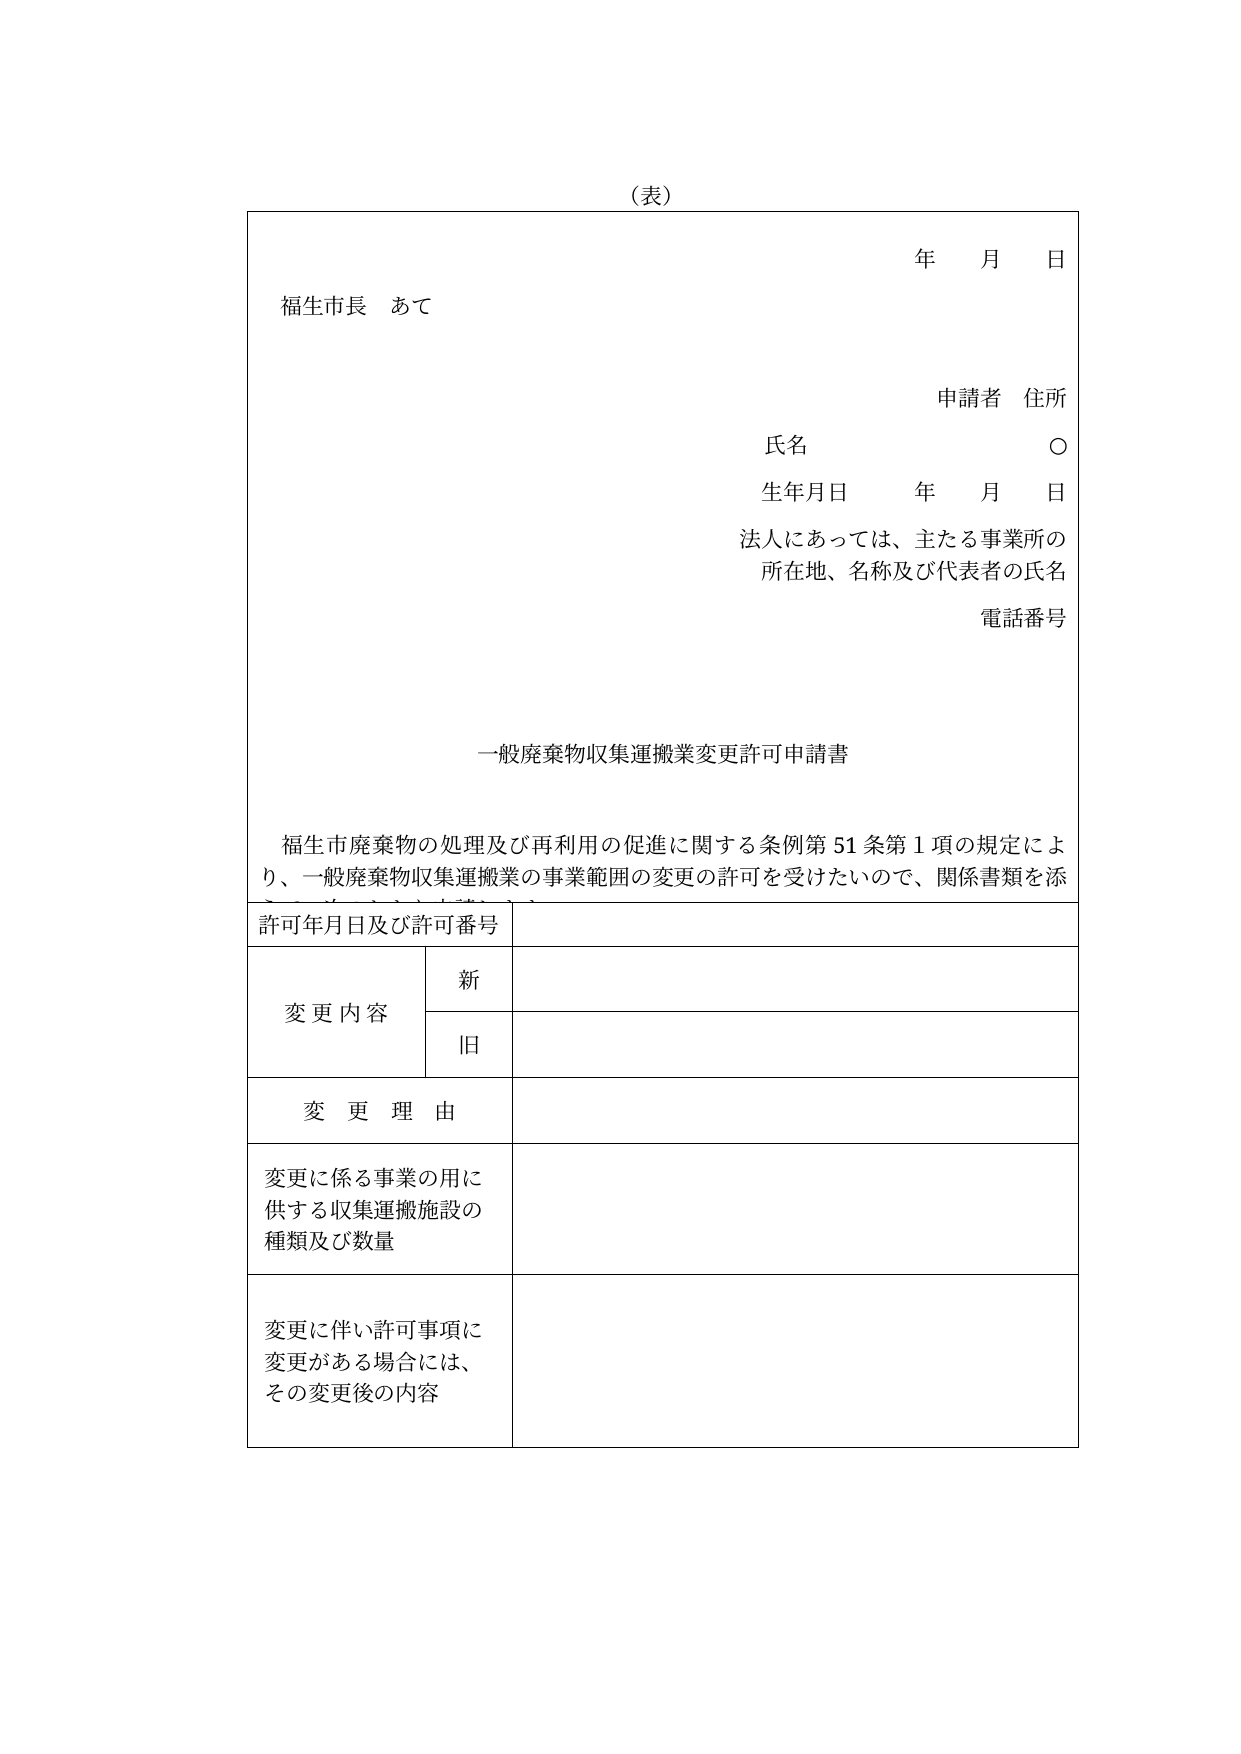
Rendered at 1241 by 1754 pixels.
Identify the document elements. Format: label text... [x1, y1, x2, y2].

table_cell 変 更 理 由 [248, 1078, 512, 1142]
table_cell [513, 947, 1078, 1011]
table_cell [513, 1012, 1078, 1077]
table_cell 変更に係る事業の用に 供する収集運搬施設の 種類及び数量 [248, 1144, 512, 1274]
table_cell 変 更 内 容 [248, 947, 425, 1077]
table_cell [513, 1078, 1078, 1142]
text （表） [214, 179, 1089, 211]
table_cell [513, 1144, 1078, 1274]
table_cell 許可年月日及び許可番号 [248, 903, 512, 946]
table_cell 変更に伴い許可事項に 変更がある場合には、 その変更後の内容 [248, 1275, 512, 1447]
table_cell 旧 [426, 1012, 512, 1077]
table_header 年 月 日 福生市長 あて 申請者 住所 氏名 印 生年月日 年 月 日 法人にあっては、主たる事業所の 所在地、名称及び代表者の氏名 電話番号 一般廃棄物収集運搬業変更許可申請書 福生市廃棄物の処理及び再利用の促進に関する条例第51条第１項の規定により、一般廃棄物収集運搬業の事業範囲の変更の許可を受けたいので、関係書類を添えて、次のとおり申請します。 [248, 212, 1078, 902]
table_cell 新 [426, 947, 512, 1011]
table_cell [513, 1275, 1078, 1447]
table_cell [513, 903, 1078, 946]
